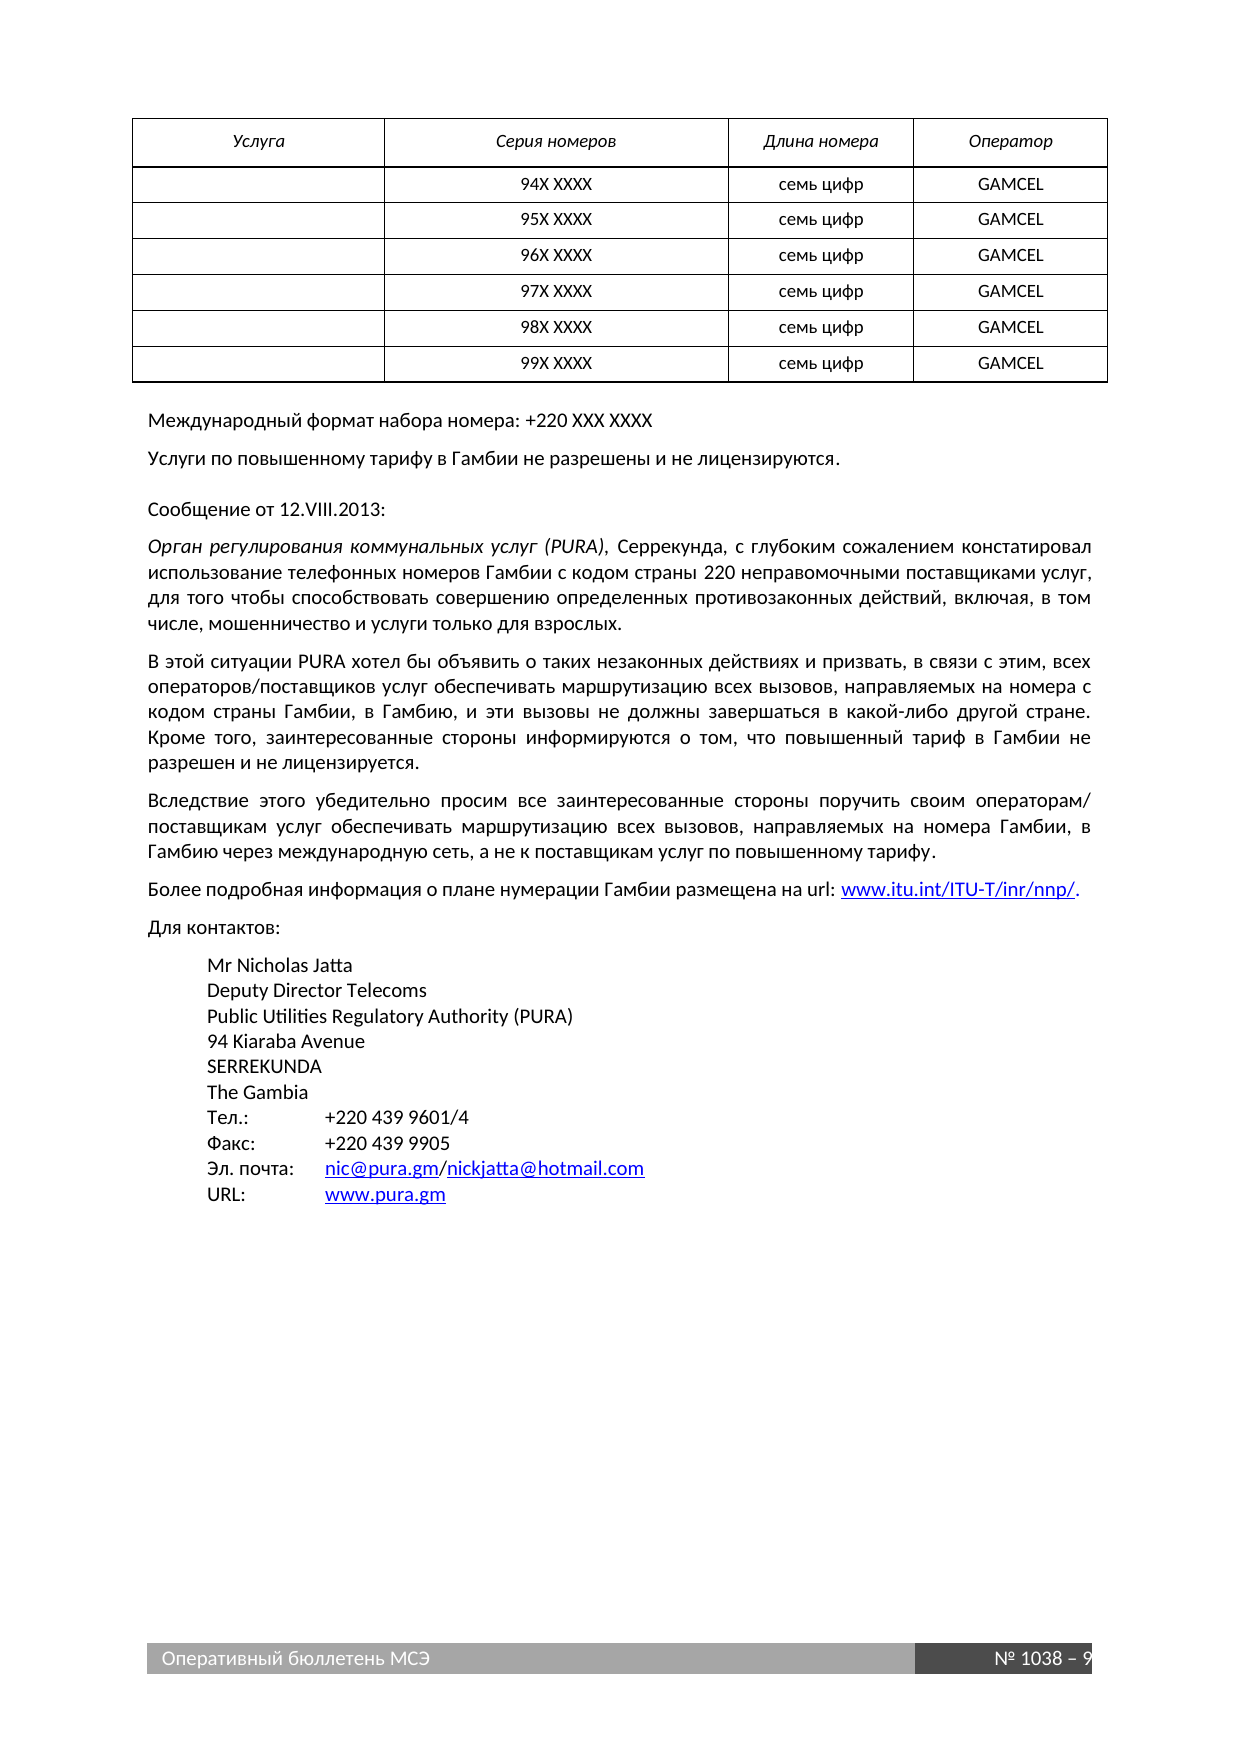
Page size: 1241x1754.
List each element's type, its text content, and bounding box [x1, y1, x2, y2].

table_header Оператор [914, 119, 1107, 166]
table_cell GAMCEL [914, 275, 1107, 310]
table_cell [133, 203, 384, 238]
text Для контактов: [148, 914, 1092, 939]
table_cell 95X XXXX [385, 203, 728, 238]
table_cell [133, 239, 384, 274]
table_cell семь цифр [729, 168, 913, 202]
table_cell семь цифр [729, 203, 913, 238]
text Сообщение от 12.VIII.2013: [148, 496, 1092, 521]
text Услуги по повышенному тарифу в Гамбии не разрешены и не лицензируются. [148, 445, 1092, 471]
table_cell [133, 168, 384, 202]
table_cell 96X XXXX [385, 239, 728, 274]
table_cell [133, 347, 384, 381]
text Международный формат набора номера: +220 XXX XXXX [148, 407, 1092, 433]
table_cell [133, 275, 384, 310]
table_cell 97X XXXX [385, 275, 728, 310]
table_cell GAMCEL [914, 239, 1107, 274]
text В этой ситуации PURA хотел бы объявить о таких незаконных действиях и призвать, в связи с этим, всех операторов/поставщиков услуг обеспечивать маршрутизацию всех вызовов, направляемых на номера с кодом страны Гамбии, в Гамбию, и эти вызовы не должны завершаться в какой-либо другой стране. Кроме того, заинтересованные стороны информируются о том, что повышенный тариф в Гамбии не разрешен и не лицензируется. [148, 648, 1092, 775]
table_cell семь цифр [729, 311, 913, 346]
table_cell 98X XXXX [385, 311, 728, 346]
text Mr Nicholas Jatta Deputy Director Telecoms Public Utilities Regulatory Authority (PURA) 94 Kiaraba Avenue SERREKUNDA The Gambia Тел.: +220 439 9601/4 Факс: +220 439 9905 Эл. почта: nic@pura.gm/nickjatta@hotmail.com URL: www.pura.gm [148, 952, 1092, 1206]
table_cell 94X XXXX [385, 168, 728, 202]
text Более подробная информация о плане нумерации Гамбии размещена на url: www.itu.int/ITU-T/inr/nnp/. [148, 876, 1092, 902]
text Орган регулирования коммунальных услуг (PURA), Серрекунда, с глубоким сожалением констатировал использование телефонных номеров Гамбии с кодом страны 220 неправомочными поставщиками услуг, для того чтобы способствовать совершению определенных противозаконных действий, включая, в том числе, мошенничество и услуги только для взрослых. [148, 534, 1092, 635]
table_cell семь цифр [729, 347, 913, 381]
table_cell GAMCEL [914, 347, 1107, 381]
table_cell GAMCEL [914, 311, 1107, 346]
table_header Длина номера [729, 119, 913, 166]
table_cell 99X XXXX [385, 347, 728, 381]
table_header Серия номеров [385, 119, 728, 166]
table_cell GAMCEL [914, 203, 1107, 238]
table_cell GAMCEL [914, 168, 1107, 202]
text Вследствие этого убедительно просим все заинтересованные стороны поручить своим операторам/ поставщикам услуг обеспечивать маршрутизацию всех вызовов, направляемых на номера Гамбии, в Гамбию через международную сеть, а не к поставщикам услуг по повышенному тарифу. [148, 787, 1092, 864]
table_header Услуга [133, 119, 384, 166]
table_cell [133, 311, 384, 346]
table_cell семь цифр [729, 275, 913, 310]
table_cell семь цифр [729, 239, 913, 274]
